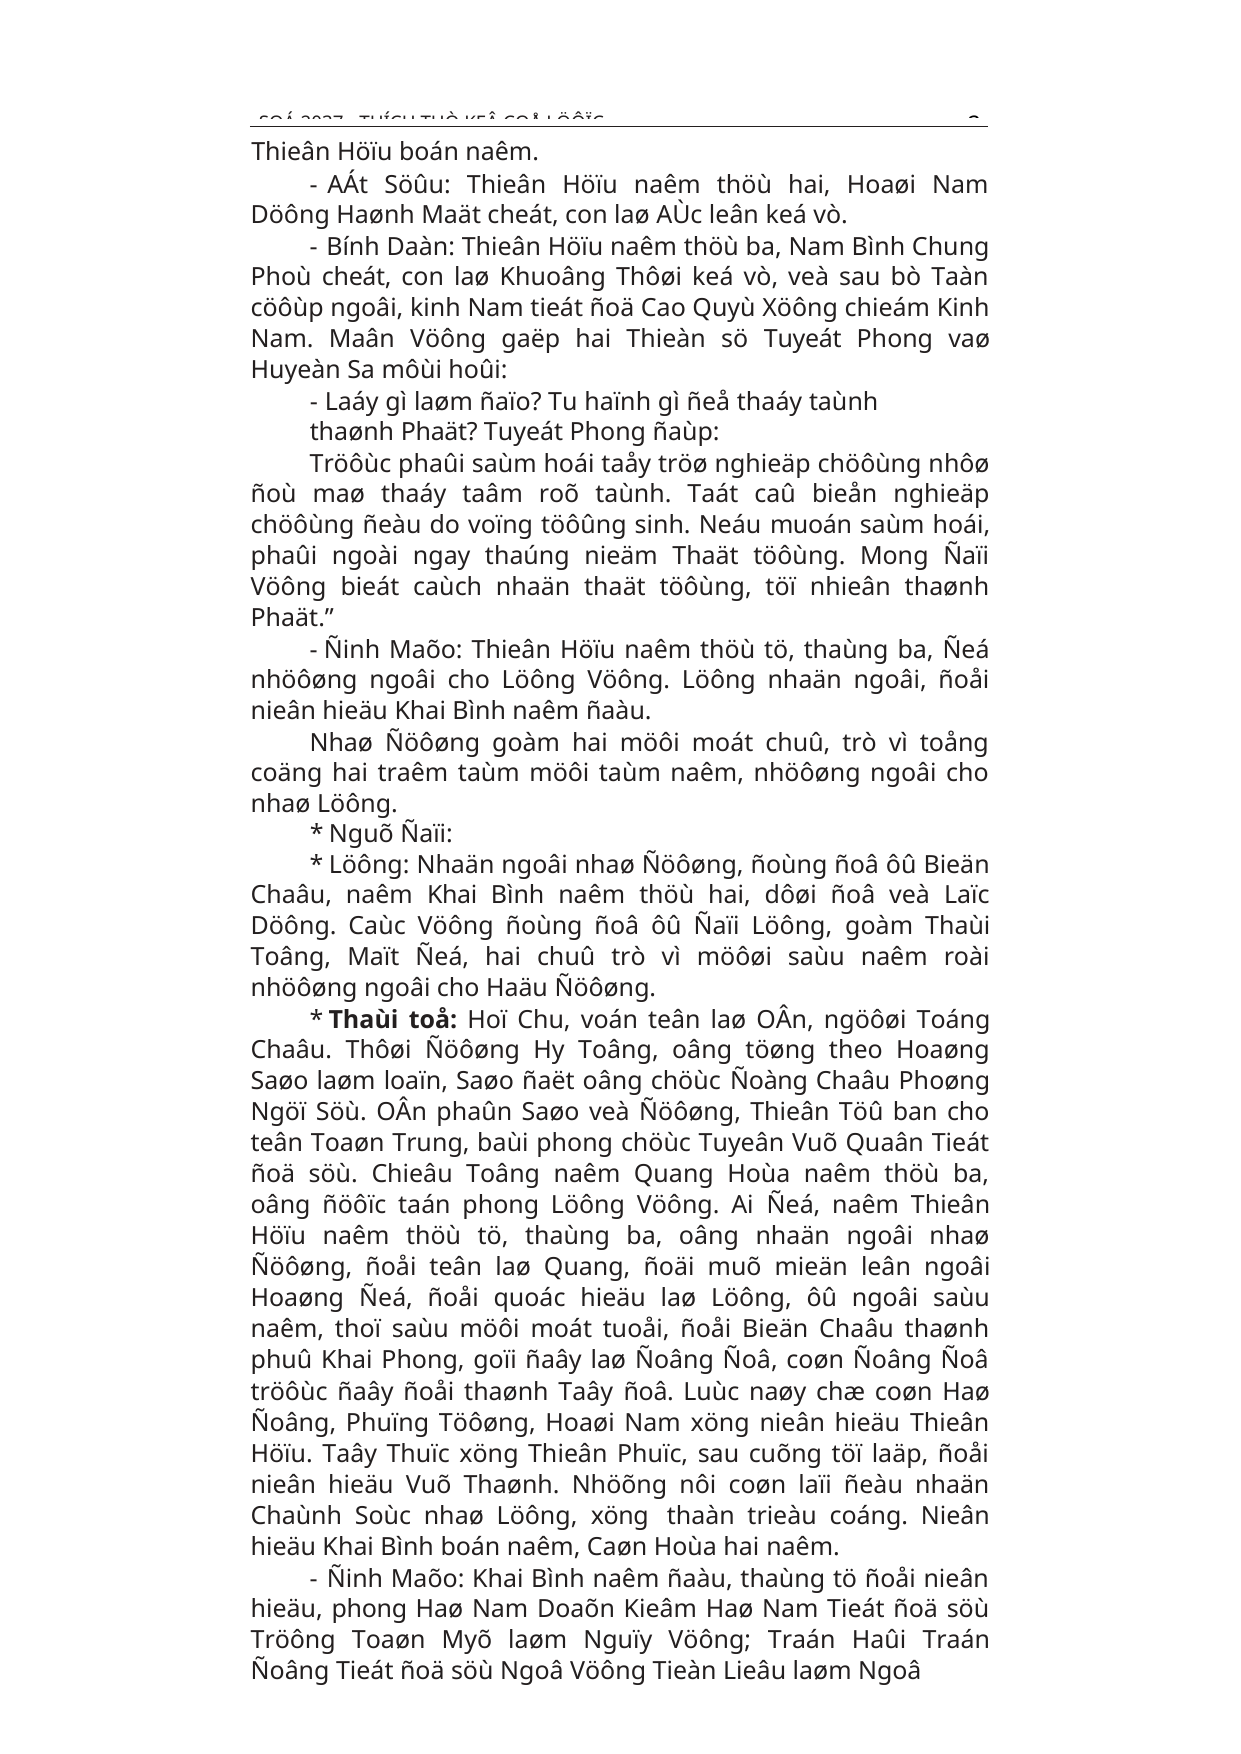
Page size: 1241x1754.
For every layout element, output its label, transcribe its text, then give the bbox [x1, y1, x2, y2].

list Ñinh Maõo: Thieân Höïu naêm thöù tö, thaùng ba, Ñeá nhöôøng ngoâi cho Löông Vöông. Löông nhaän ngoâi, ñoåi nieân hieäu Khai Bình naêm ñaàu. [250, 634, 990, 727]
list Löông: Nhaän ngoâi nhaø Ñöôøng, ñoùng ñoâ ôû Bieän Chaâu, naêm Khai Bình naêm thöù hai, dôøi ñoâ veà Laïc Döông. Caùc Vöông ñoùng ñoâ ôû Ñaïi Löông, goàm Thaùi Toâng, Maït Ñeá, hai chuû trò vì möôøi saùu naêm roài nhöôøng ngoâi cho Haäu Ñöôøng. [250, 849, 990, 1004]
text Tröôùc phaûi saùm hoái taåy tröø nghieäp chöôùng nhôø ñoù maø thaáy taâm roõ taùnh. Taát caû bieån nghieäp chöôùng ñeàu do voïng töôûng sinh. Neáu muoán saùm hoái, phaûi ngoài ngay thaúng nieäm Thaät töôùng. Mong Ñaïi Vöông bieát caùch nhaän thaät töôùng, töï nhieân thaønh Phaät.” [250, 447, 990, 634]
list Nguõ Ñaïi: [309, 820, 1092, 848]
list Ñinh Maõo: Khai Bình naêm ñaàu, thaùng tö ñoåi nieân hieäu, phong Haø Nam Doaõn Kieâm Haø Nam Tieát ñoä söù Tröông Toaøn Myõ laøm Nguïy Vöông; Traán Haûi Traán Ñoâng Tieát ñoä söù Ngoâ Vöông Tieàn Lieâu laøm Ngoâ [250, 1562, 990, 1686]
text Nhaø Ñöôøng goàm hai möôi moát chuû, trò vì toång coäng hai traêm taùm möôi taùm naêm, nhöôøng ngoâi cho nhaø Löông. [250, 727, 990, 820]
text Thieân Höïu boán naêm. [251, 134, 1092, 167]
list Laáy gì laøm ñaïo? Tu haïnh gì ñeå thaáy taùnh thaønh Phaät? Tuyeát Phong ñaùp: [309, 386, 879, 447]
list Thaùi toå: Hoï Chu, voán teân laø OÂn, ngöôøi Toáng Chaâu. Thôøi Ñöôøng Hy Toâng, oâng töøng theo Hoaøng Saøo laøm loaïn, Saøo ñaët oâng chöùc Ñoàng Chaâu Phoøng Ngöï Söù. OÂn phaûn Saøo veà Ñöôøng, Thieân Töû ban cho teân Toaøn Trung, baùi phong chöùc Tuyeân Vuõ Quaân Tieát ñoä söù. Chieâu Toâng naêm Quang Hoùa naêm thöù ba, oâng ñöôïc taán phong Löông Vöông. Ai Ñeá, naêm Thieân Höïu naêm thöù tö, thaùng ba, oâng nhaän ngoâi nhaø Ñöôøng, ñoåi teân laø Quang, ñoäi muõ mieän leân ngoâi Hoaøng Ñeá, ñoåi quoác hieäu laø Löông, ôû ngoâi saùu naêm, thoï saùu möôi moát tuoåi, ñoåi Bieän Chaâu thaønh phuû Khai Phong, goïi ñaây laø Ñoâng Ñoâ, coøn Ñoâng Ñoâ tröôùc ñaây ñoåi thaønh Taây ñoâ. Luùc naøy chæ coøn Haø Ñoâng, Phuïng Töôøng, Hoaøi Nam xöng nieân hieäu Thieân Höïu. Taây Thuïc xöng Thieân Phuïc, sau cuõng töï laäp, ñoåi nieân hieäu Vuõ Thaønh. Nhöõng nôi coøn laïi ñeàu nhaän Chaùnh Soùc nhaø Löông, xöng thaàn trieàu coáng. Nieân hieäu Khai Bình boán naêm, Caøn Hoùa hai naêm. [250, 1004, 990, 1562]
list AÁt Söûu: Thieân Höïu naêm thöù hai, Hoaøi Nam Döông Haønh Maät cheát, con laø AÙc leân keá vò. [250, 168, 990, 230]
list Bính Daàn: Thieân Höïu naêm thöù ba, Nam Bình Chung Phoù cheát, con laø Khuoâng Thôøi keá vò, veà sau bò Taàn cöôùp ngoâi, kinh Nam tieát ñoä Cao Quyù Xöông chieám Kinh Nam. Maân Vöông gaëp hai Thieàn sö Tuyeát Phong vaø Huyeàn Sa môùi hoûi: [250, 230, 990, 386]
